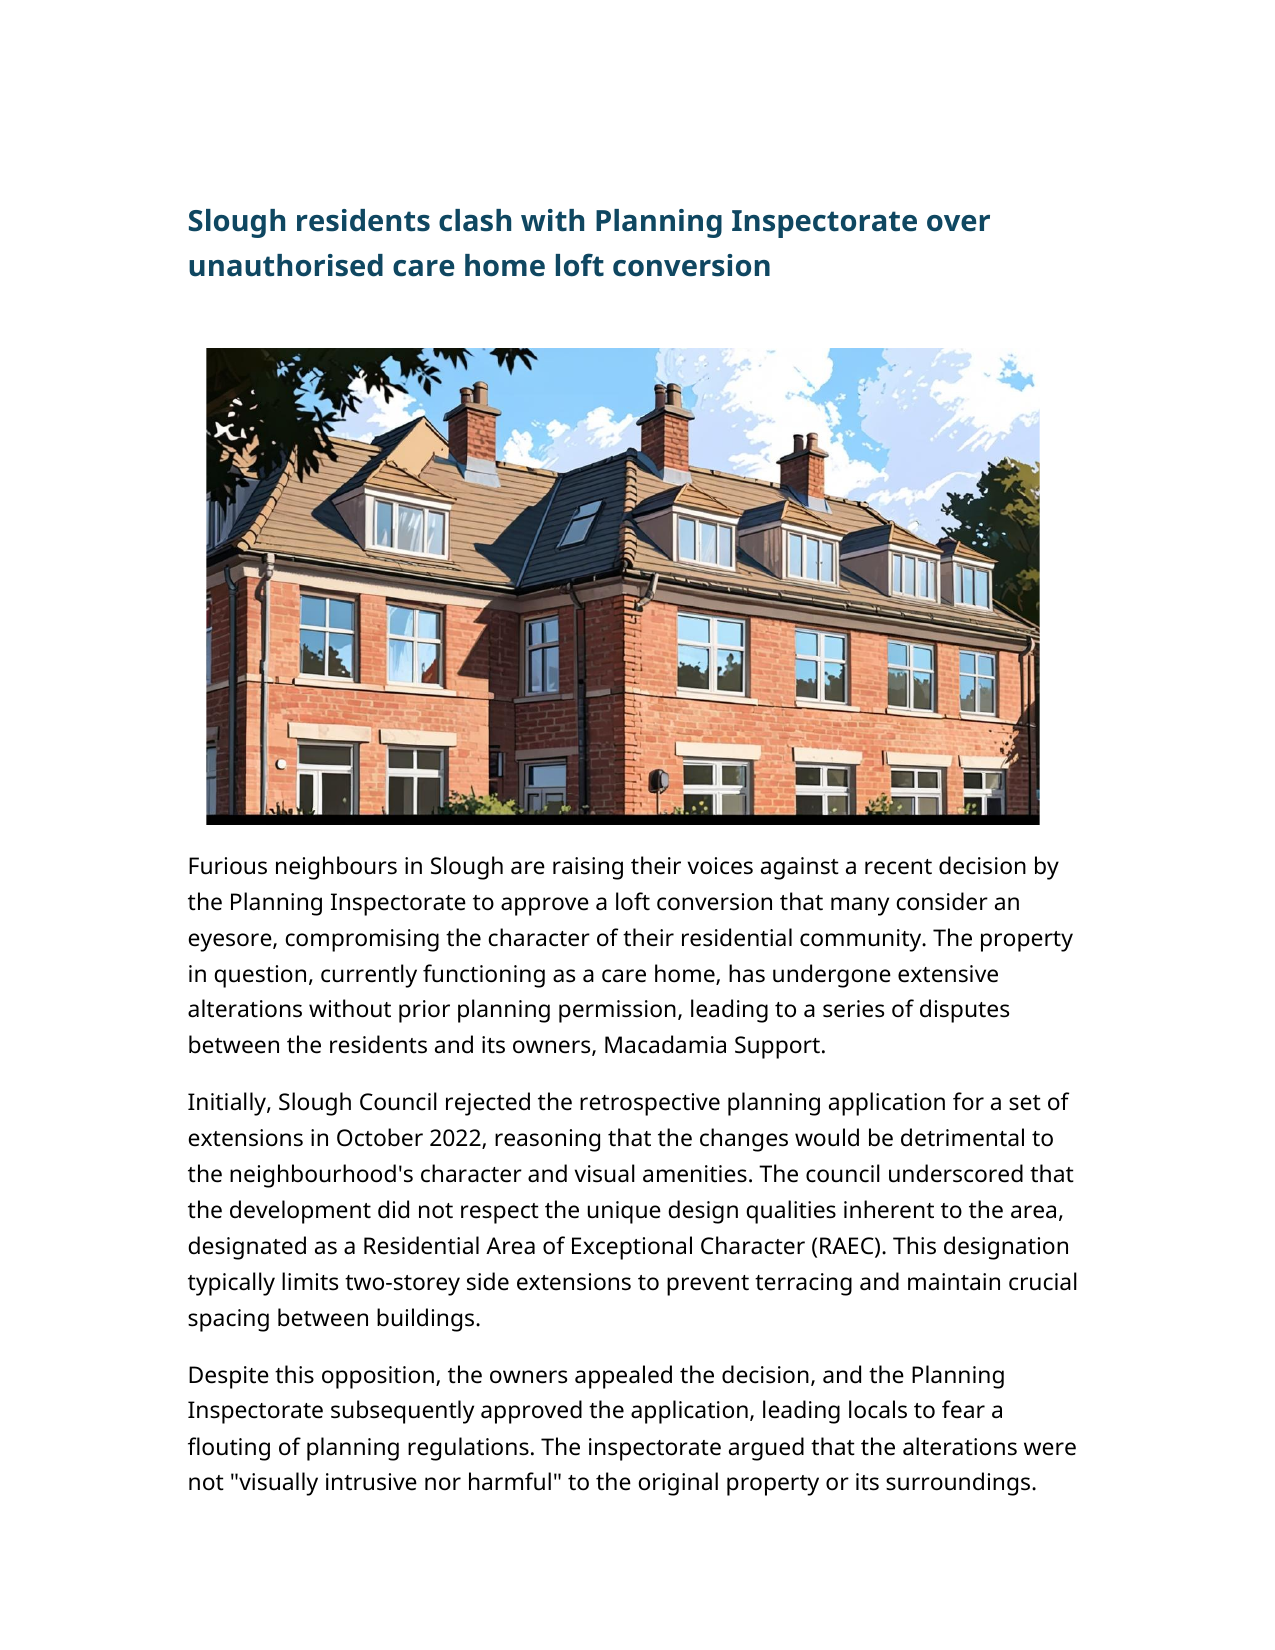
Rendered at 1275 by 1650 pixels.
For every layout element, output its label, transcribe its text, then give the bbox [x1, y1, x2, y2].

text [187, 1358, 1087, 1498]
text Furious neighbours in Slough are raising their voices against a recent decision by the Planning Inspectorate to approve a loft conversion that many consider an eyesore, compromising the character of their residential community. The property in question, currently functioning as a care home, has undergone extensive alterations without prior planning permission, leading to a series of disputes between the residents and its owners, Macadamia Support. [187, 850, 1087, 1061]
text Initially, Slough Council rejected the retrospective planning application for a set of extensions in October 2022, reasoning that the changes would be detrimental to the neighbourhood's character and visual amenities. The council underscored that the development did not respect the unique design qualities inherent to the area, designated as a Residential Area of Exceptional Character (RAEC). This designation typically limits two-storey side extensions to prevent terracing and maintain crucial spacing between buildings. [187, 1086, 1087, 1333]
picture [206, 348, 1040, 825]
subtitle Slough residents clash with Planning Inspectorate over unauthorised care home loft conversion [187, 200, 1087, 285]
